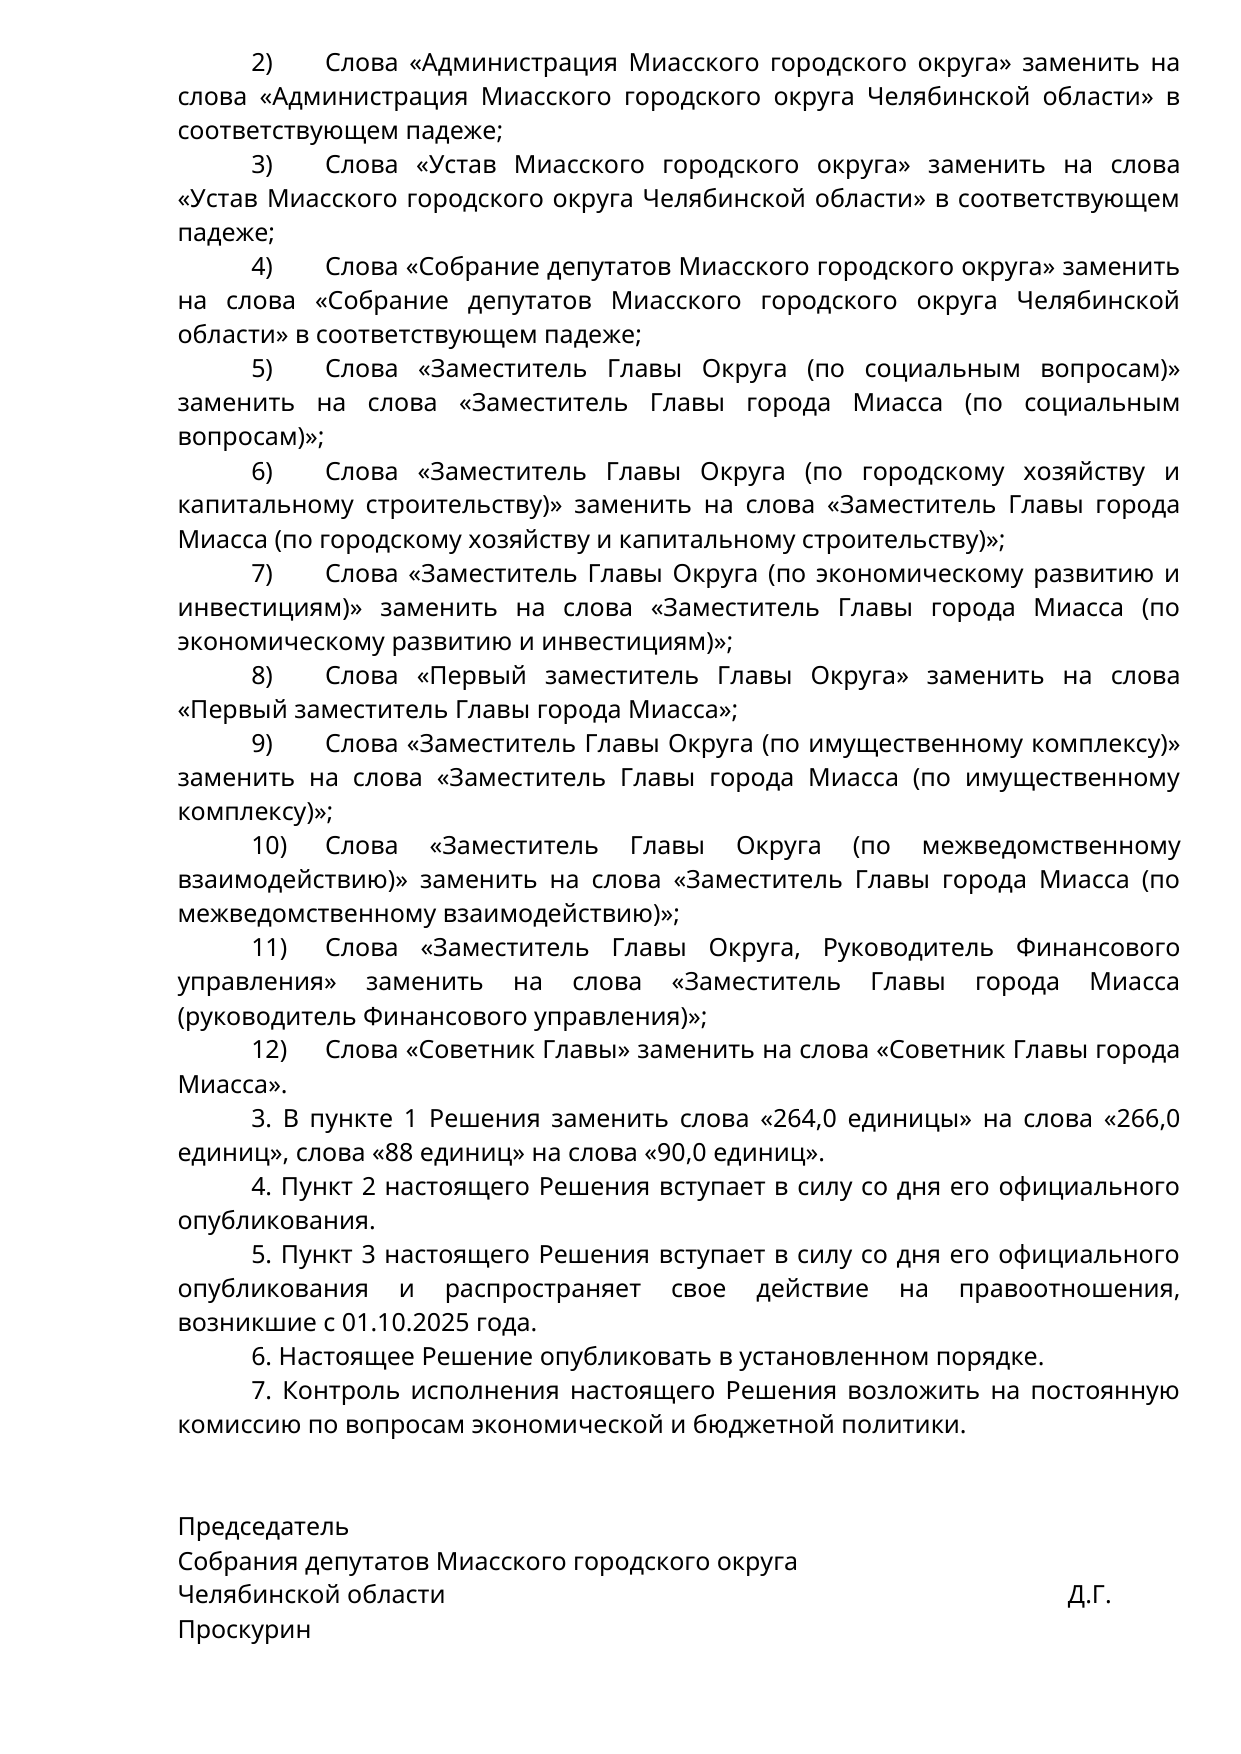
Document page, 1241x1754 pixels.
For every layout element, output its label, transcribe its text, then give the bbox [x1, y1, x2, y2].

list Слова «Первый заместитель Главы Округа» заменить на слова «Первый заместитель Главы города Миасса»; [177, 657, 1181, 726]
list Слова «Устав Миасского городского округа» заменить на слова «Устав Миасского городского округа Челябинской области» в соответствующем падеже; [177, 147, 1181, 249]
list Слова «Заместитель Главы Округа, Руководитель Финансового управления» заменить на слова «Заместитель Главы города Миасса (руководитель Финансового управления)»; [177, 930, 1181, 1032]
text Собрания депутатов Миасского городского округа [177, 1543, 1181, 1577]
list Слова «Заместитель Главы Округа (по экономическому развитию и инвестициям)» заменить на слова «Заместитель Главы города Миасса (по экономическому развитию и инвестициям)»; [177, 555, 1181, 657]
list Слова «Заместитель Главы Округа (по имущественному комплексу)» заменить на слова «Заместитель Главы города Миасса (по имущественному комплексу)»; [177, 726, 1181, 828]
text Председатель [177, 1509, 1181, 1543]
text 3. В пункте 1 Решения заменить слова «264,0 единицы» на слова «266,0 единиц», слова «88 единиц» на слова «90,0 единиц». [177, 1100, 1181, 1168]
list Слова «Советник Главы» заменить на слова «Советник Главы города Миасса». [177, 1032, 1181, 1100]
text Челябинской области Д.Г. Проскурин [177, 1577, 1181, 1645]
text 7. Контроль исполнения настоящего Решения возложить на постоянную комиссию по вопросам экономической и бюджетной политики. [177, 1373, 1181, 1441]
list Слова «Заместитель Главы Округа (по городскому хозяйству и капитальному строительству)» заменить на слова «Заместитель Главы города Миасса (по городскому хозяйству и капитальному строительству)»; [177, 453, 1181, 555]
list Слова «Собрание депутатов Миасского городского округа» заменить на слова «Собрание депутатов Миасского городского округа Челябинской области» в соответствующем падеже; [177, 249, 1181, 351]
list Слова «Администрация Миасского городского округа» заменить на слова «Администрация Миасского городского округа Челябинской области» в соответствующем падеже; [177, 44, 1181, 147]
text 6. Настоящее Решение опубликовать в установленном порядке. [177, 1339, 1181, 1373]
text 4. Пункт 2 настоящего Решения вступает в силу со дня его официального опубликования. [177, 1168, 1181, 1237]
text 5. Пункт 3 настоящего Решения вступает в силу со дня его официального опубликования и распространяет свое действие на правоотношения, возникшие с 01.10.2025 года. [177, 1237, 1181, 1339]
list Слова «Заместитель Главы Округа (по социальным вопросам)» заменить на слова «Заместитель Главы города Миасса (по социальным вопросам)»; [177, 351, 1181, 453]
list Слова «Заместитель Главы Округа (по межведомственному взаимодействию)» заменить на слова «Заместитель Главы города Миасса (по межведомственному взаимодействию)»; [177, 828, 1181, 930]
